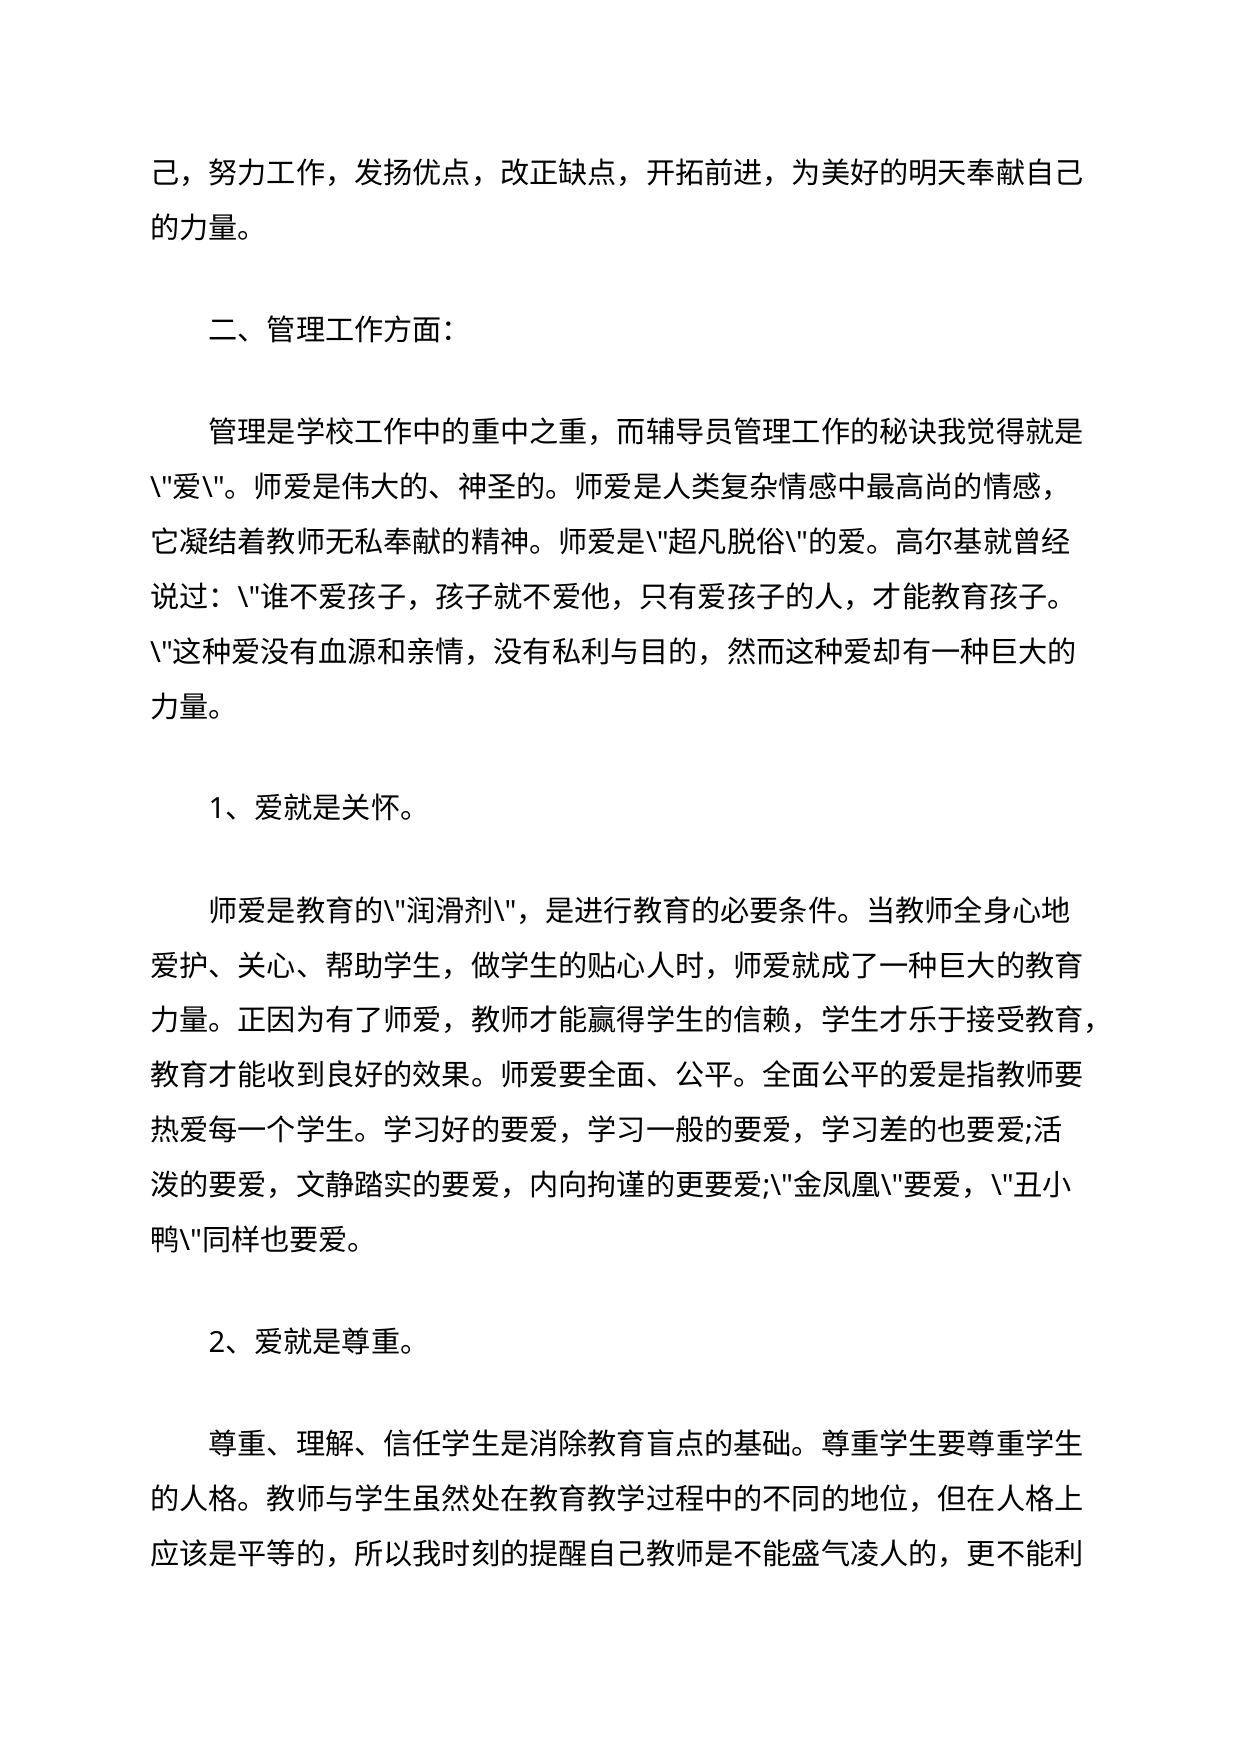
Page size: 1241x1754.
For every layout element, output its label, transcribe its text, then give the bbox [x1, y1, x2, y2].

text 二、管理工作方面： [150, 307, 1090, 349]
text 管理是学校工作中的重中之重，而辅导员管理工作的秘诀我觉得就是\"爱\"。师爱是伟大的、神圣的。师爱是人类复杂情感中最高尚的情感，它凝结着教师无私奉献的精神。师爱是\"超凡脱俗\"的爱。高尔基就曾经说过：\"谁不爱孩子，孩子就不爱他，只有爱孩子的人，才能教育孩子。\"这种爱没有血源和亲情，没有私利与目的，然而这种爱却有一种巨大的力量。 [150, 408, 1090, 726]
text 1、爱就是关怀。 [150, 785, 1090, 827]
text 师爱是教育的\"润滑剂\"，是进行教育的必要条件。当教师全身心地爱护、关心、帮助学生，做学生的贴心人时，师爱就成了一种巨大的教育力量。正因为有了师爱，教师才能赢得学生的信赖，学生才乐于接受教育，教育才能收到良好的效果。师爱要全面、公平。全面公平的爱是指教师要热爱每一个学生。学习好的要爱，学习一般的要爱，学习差的也要爱;活泼的要爱，文静踏实的要爱，内向拘谨的更要爱;\"金凤凰\"要爱，\"丑小鸭\"同样也要爱。 [150, 887, 1090, 1259]
text 2、爱就是尊重。 [150, 1319, 1090, 1361]
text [150, 1421, 1090, 1573]
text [150, 150, 1090, 247]
